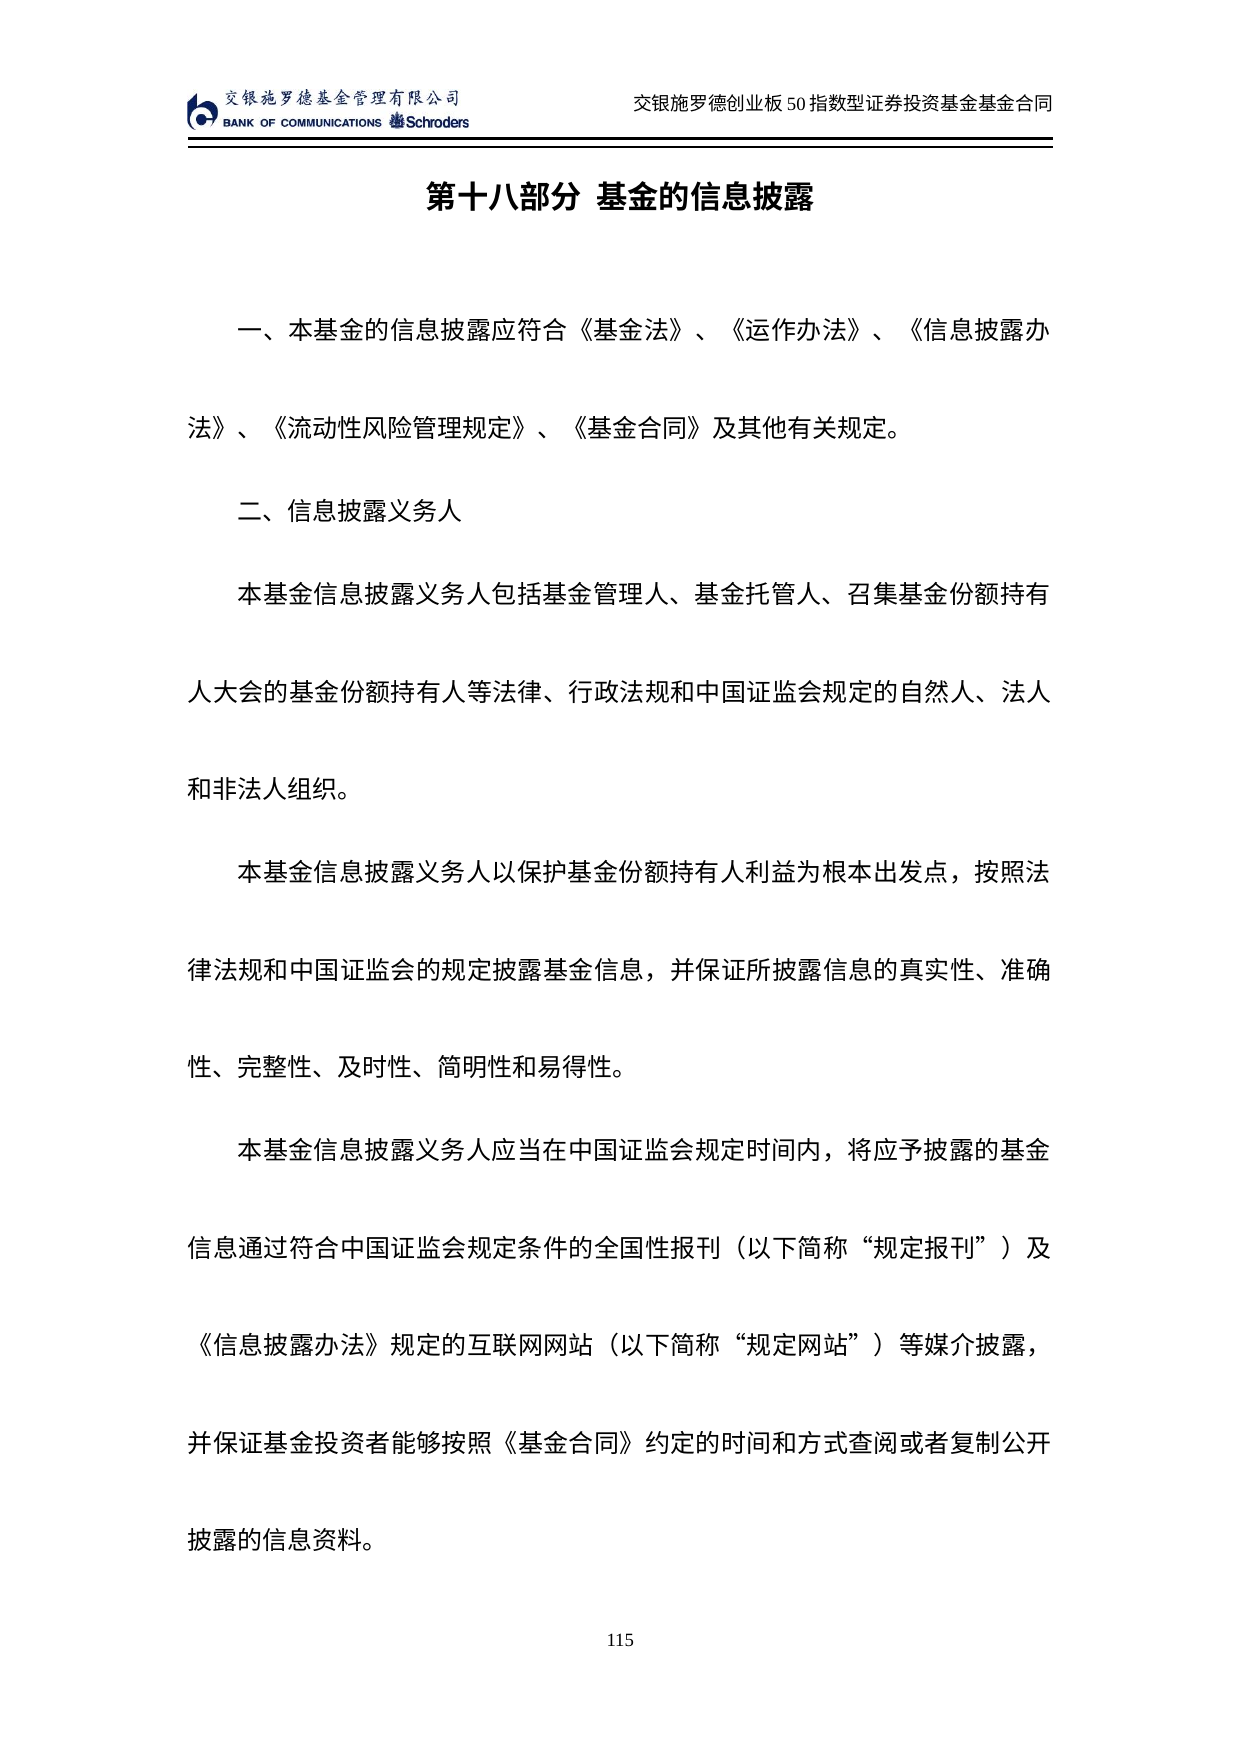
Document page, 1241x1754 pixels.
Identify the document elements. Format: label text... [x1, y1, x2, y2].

text 二、信息披露义务人 [187, 477, 1053, 542]
subtitle 第十八部分 基金的信息披露 [187, 162, 1053, 227]
text 一、本基金的信息披露应符合《基金法》、《运作办法》、《信息披露办法》、《流动性风险管理规定》、《基金合同》及其他有关规定。 [187, 296, 1053, 459]
picture [187, 89, 469, 130]
text 本基金信息披露义务人以保护基金份额持有人利益为根本出发点，按照法律法规和中国证监会的规定披露基金信息，并保证所披露信息的真实性、准确性、完整性、及时性、简明性和易得性。 [187, 838, 1053, 1098]
text 本基金信息披露义务人应当在中国证监会规定时间内，将应予披露的基金信息通过符合中国证监会规定条件的全国性报刊（以下简称“规定报刊”）及《信息披露办法》规定的互联网网站（以下简称“规定网站”）等媒介披露，并保证基金投资者能够按照《基金合同》约定的时间和方式查阅或者复制公开披露的信息资料。 [187, 1116, 1053, 1571]
text 本基金信息披露义务人包括基金管理人、基金托管人、召集基金份额持有人大会的基金份额持有人等法律、行政法规和中国证监会规定的自然人、法人和非法人组织。 [187, 560, 1053, 820]
